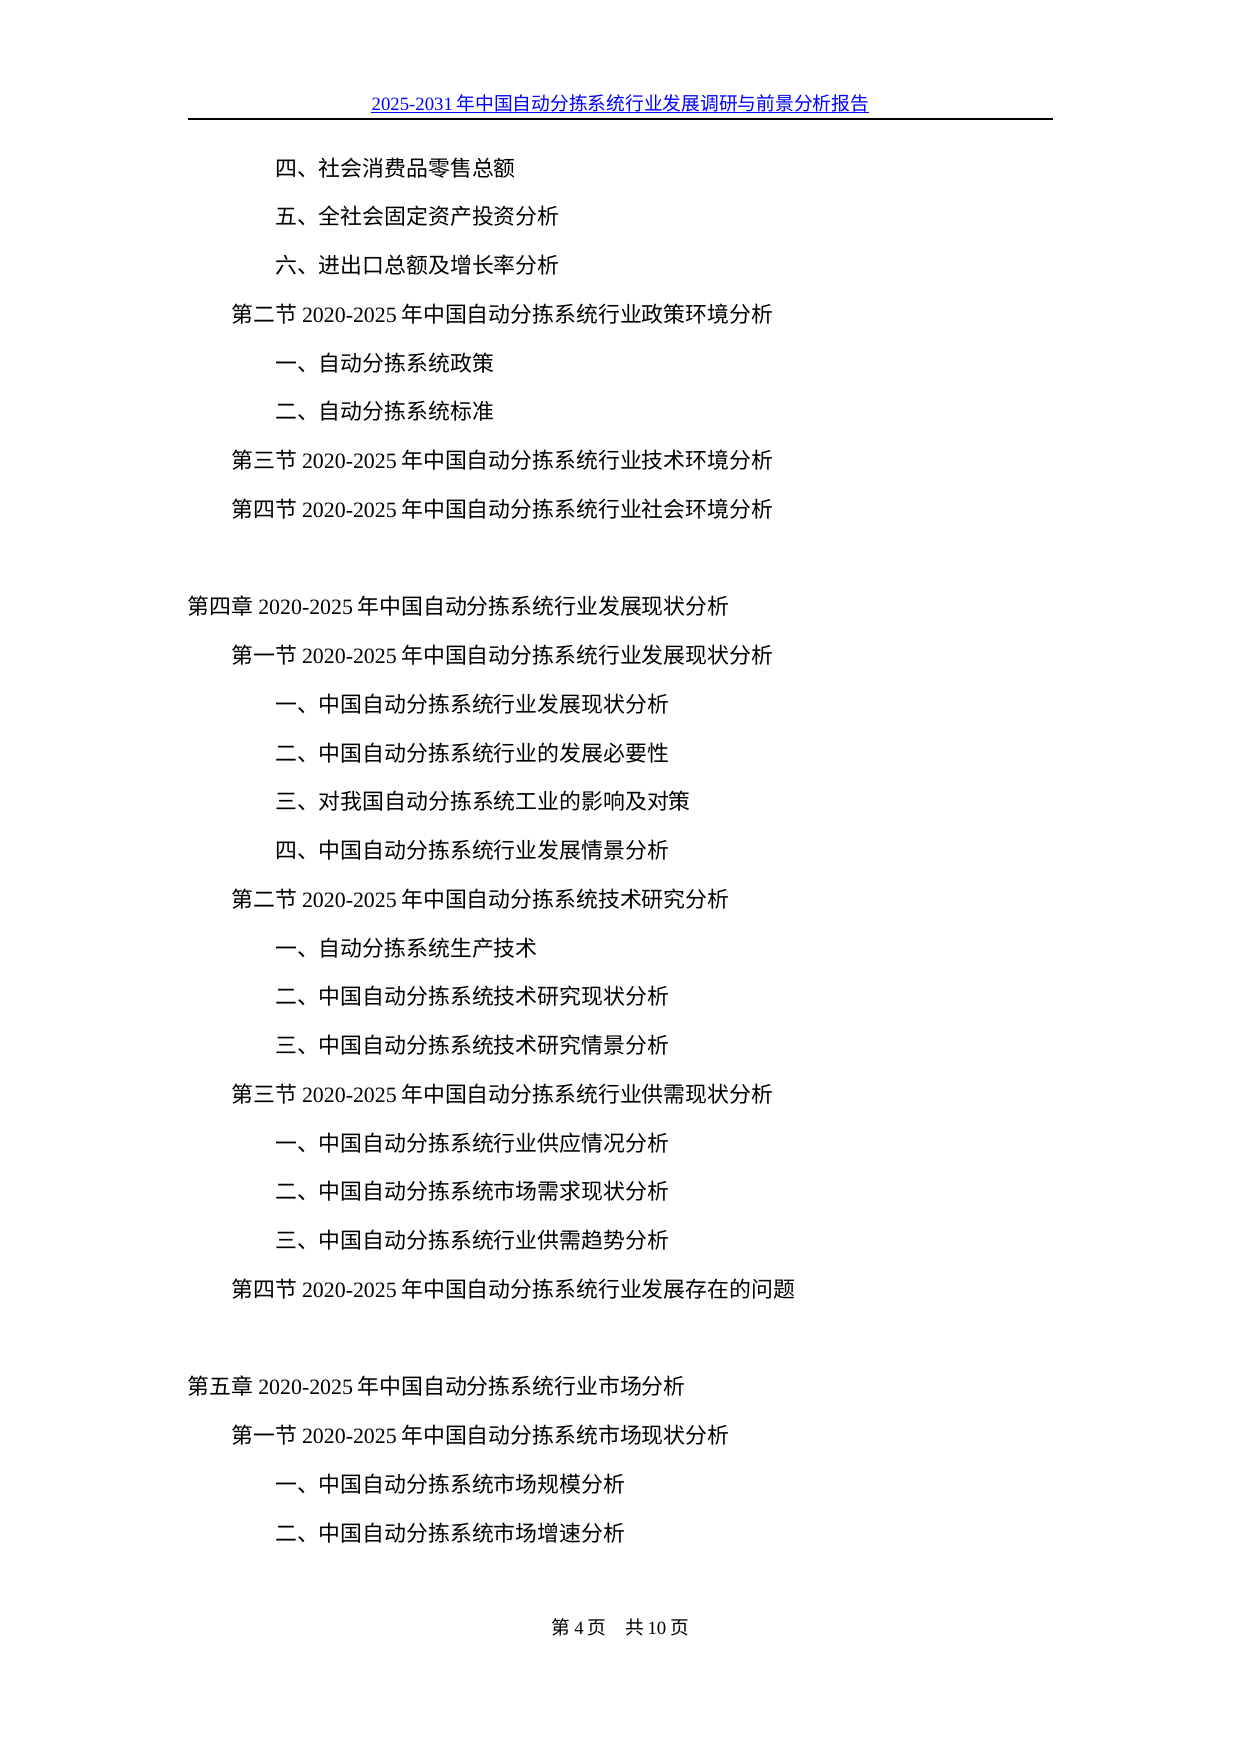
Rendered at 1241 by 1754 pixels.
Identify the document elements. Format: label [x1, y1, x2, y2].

text [187, 150, 1053, 1548]
